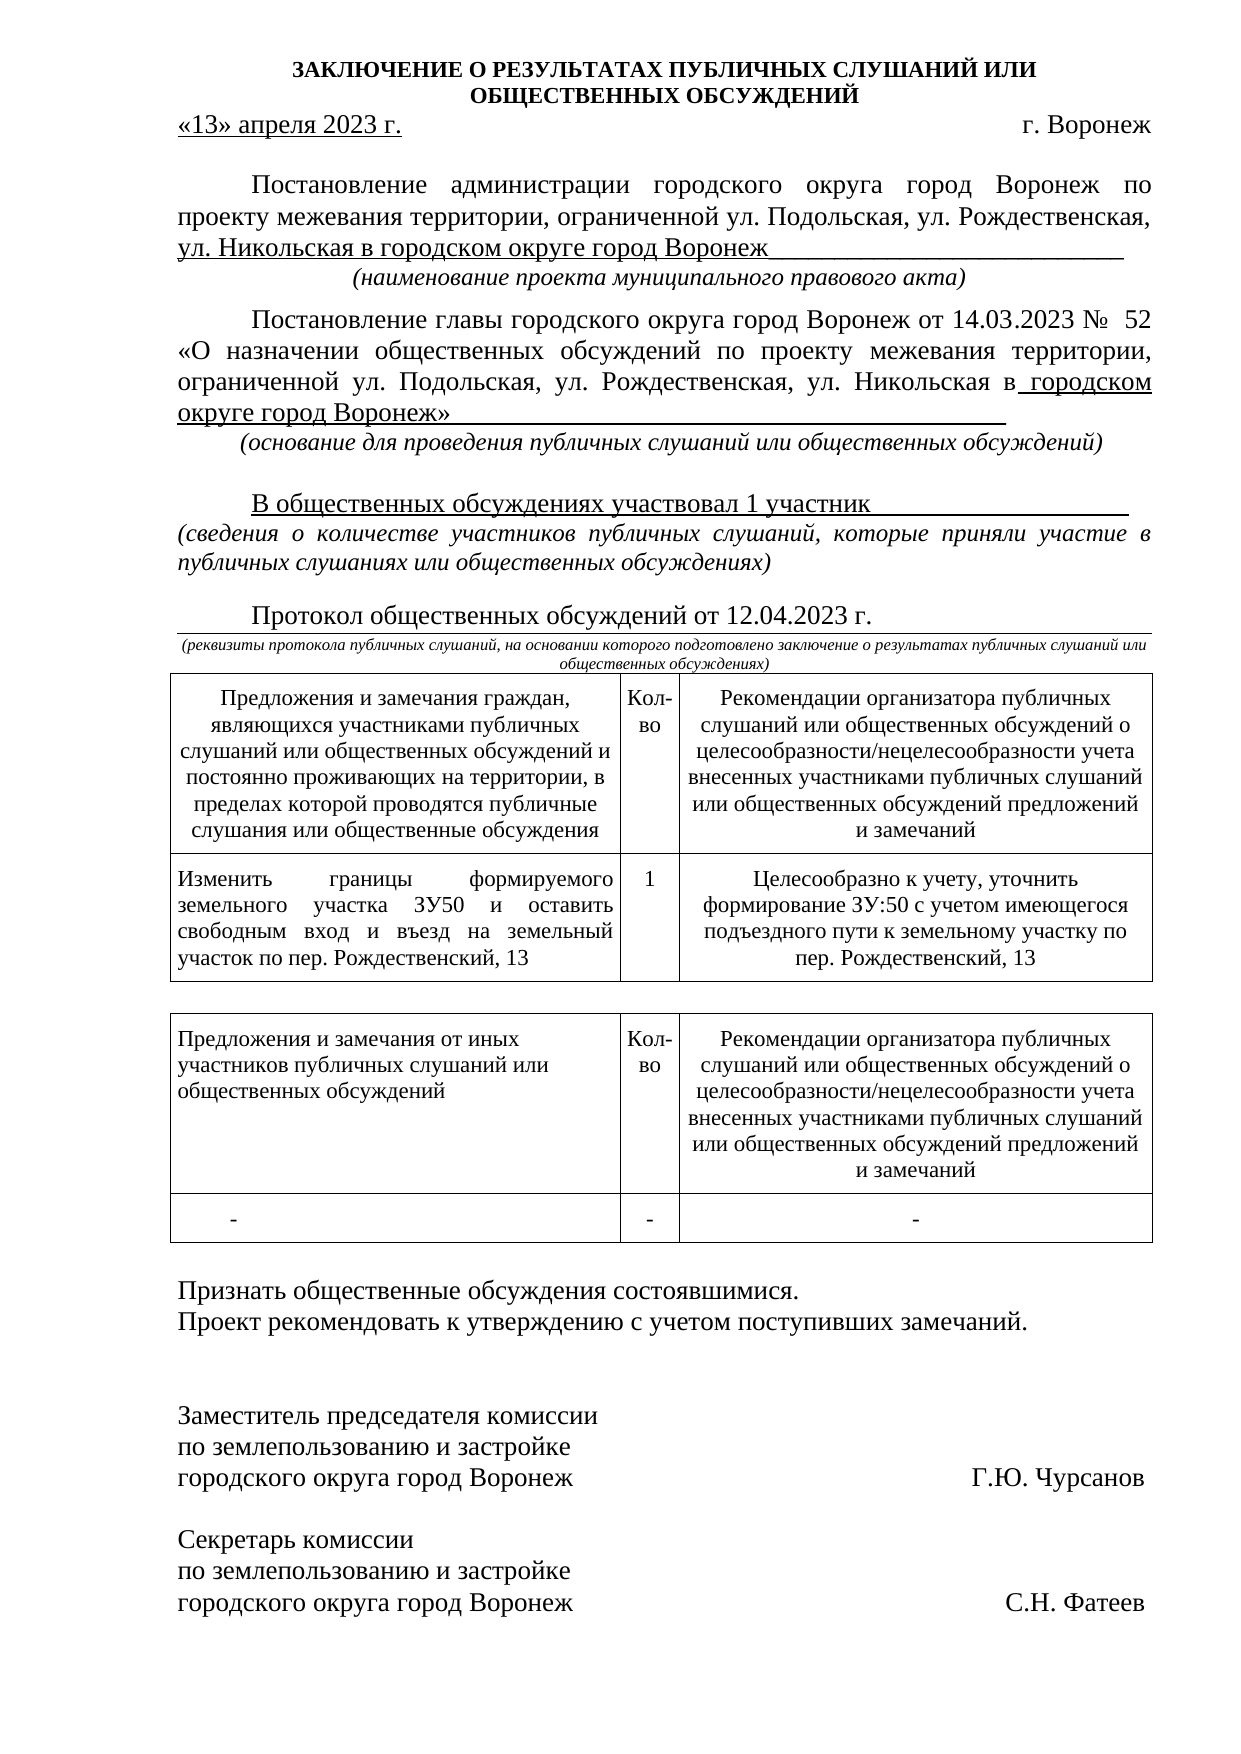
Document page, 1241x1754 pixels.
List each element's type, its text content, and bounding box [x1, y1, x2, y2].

text Проект рекомендовать к утверждению с учетом поступивших замечаний. [177, 1305, 1152, 1336]
text ОБЩЕСТВЕННЫХ ОБСУЖДЕНИЙ [177, 82, 1152, 109]
table_cell - [621, 1194, 679, 1242]
table_header Предложения и замечания граждан, являющихся участниками публичных слушаний или общественных обсуждений и постоянно проживающих на территории, в пределах которой проводятся публичные слушания или общественные обсуждения [171, 674, 620, 853]
text (реквизиты протокола публичных слушаний, на основании которого подготовлено заключение о результатах публичных слушаний или общественных обсуждениях) [177, 634, 1152, 673]
text Заместитель председателя комиссии [177, 1399, 1152, 1430]
table_header Рекомендации организатора публичных слушаний или общественных обсуждений о целесообразности/нецелесообразности учета внесенных участниками публичных слушаний или общественных обсуждений предложений и замечаний [680, 1014, 1152, 1193]
text по землепользованию и застройке [177, 1430, 1152, 1461]
table_header Рекомендации организатора публичных слушаний или общественных обсуждений о целесообразности/нецелесообразности учета внесенных участниками публичных слушаний или общественных обсуждений предложений и замечаний [680, 674, 1152, 853]
text городского округа город Воронеж С.Н. Фатеев [177, 1586, 1152, 1617]
text Постановление администрации городского округа город Воронеж по проекту межевания территории, ограниченной ул. Подольская, ул. Рождественская, ул. Никольская в городском округе город Воронеж___________________________ [177, 168, 1152, 262]
table_header Предложения и замечания от иных участников публичных слушаний или общественных обсуждений [171, 1014, 620, 1193]
text по землепользованию и застройке [177, 1554, 1152, 1586]
text (основание для проведения публичных слушаний или общественных обсуждений) [177, 427, 1152, 456]
text Протокол общественных обсуждений от 12.04.2023 г. [177, 599, 1152, 633]
text Признать общественные обсуждения состоявшимися. [177, 1274, 1152, 1305]
text Секретарь комиссии [177, 1523, 1152, 1554]
text «13» апреля 2023 г. г. Воронеж [177, 109, 1152, 140]
table_cell - [171, 1194, 620, 1242]
table_cell Целесообразно к учету, уточнить формирование ЗУ:50 с учетом имеющегося подъездного пути к земельному участку по пер. Рождественский, 13 [680, 854, 1152, 981]
text (сведения о количестве участников публичных слушаний, которые приняли участие в публичных слушаниях или общественных обсуждениях) [177, 518, 1152, 576]
table_cell Изменить границы формируемого земельного участка ЗУ50 и оставить свободным вход и въезд на земельный участок по пер. Рождественский, 13 [171, 854, 620, 981]
table_header Кол-во [621, 1014, 679, 1193]
text ЗАКЛЮЧЕНИЕ О РЕЗУЛЬТАТАХ ПУБЛИЧНЫХ СЛУШАНИЙ ИЛИ [177, 56, 1152, 82]
text В общественных обсуждениях участвовал 1 участник___________________ [177, 487, 1152, 518]
text Постановление главы городского округа город Воронеж от 14.03.2023 № 52 «О назначении общественных обсуждений по проекту межевания территории, ограниченной ул. Подольская, ул. Рождественская, ул. Никольская в городском округе город Воронеж»_________________________________________ [177, 303, 1152, 427]
text городского округа город Воронеж Г.Ю. Чурсанов [177, 1461, 1152, 1492]
table_header Кол-во [621, 674, 679, 853]
table_cell 1 [621, 854, 679, 981]
table_cell - [680, 1194, 1152, 1242]
text (наименование проекта муниципального правового акта) [177, 262, 1152, 291]
